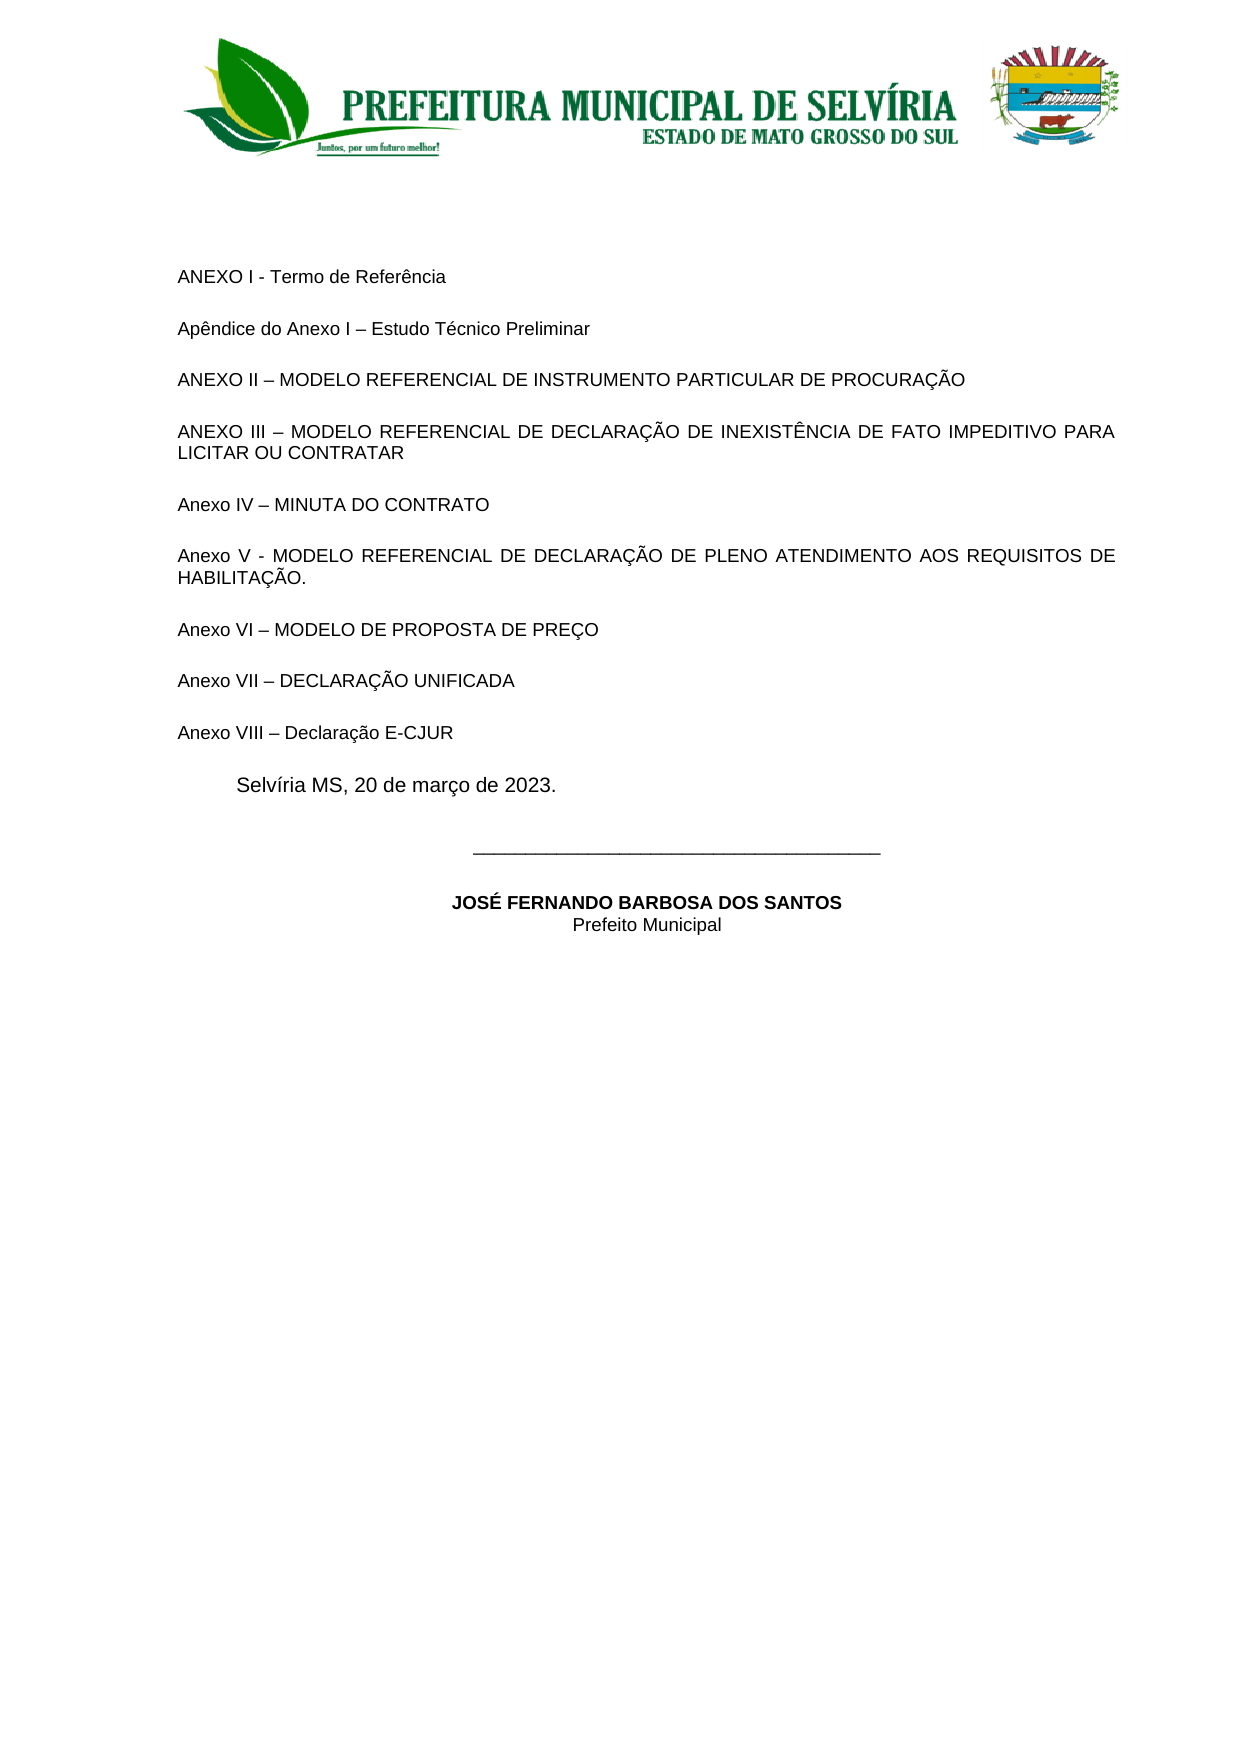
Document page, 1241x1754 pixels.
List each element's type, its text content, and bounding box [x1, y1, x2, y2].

list Anexo VII – DECLARAÇÃO UNIFICADA [177, 670, 1117, 691]
list ANEXO II – MODELO REFERENCIAL DE INSTRUMENTO PARTICULAR DE PROCURAÇÃO [177, 369, 1117, 391]
list Anexo IV – MINUTA DO CONTRATO [177, 494, 1117, 515]
text Selvíria MS, 20 de março de 2023. [177, 773, 1117, 797]
list Apêndice do Anexo I – Estudo Técnico Preliminar [177, 317, 1117, 339]
text JOSÉ FERNANDO BARBOSA DOS SANTOS [177, 892, 1117, 914]
list ANEXO III – MODELO REFERENCIAL DE DECLARAÇÃO DE INEXISTÊNCIA DE FATO IMPEDITIVO PARA LICITAR OU CONTRATAR [177, 421, 1117, 464]
list ANEXO I - Termo de Referência [177, 266, 1117, 287]
text _______________________________________ [177, 834, 1117, 856]
list Anexo V - MODELO REFERENCIAL DE DECLARAÇÃO DE PLENO ATENDIMENTO AOS REQUISITOS DE HABILITAÇÃO. [177, 545, 1117, 588]
picture [181, 36, 1147, 174]
list Anexo VIII – Declaração E-CJUR [177, 721, 1117, 743]
list Anexo VI – MODELO DE PROPOSTA DE PREÇO [177, 618, 1117, 640]
text Prefeito Municipal [177, 914, 1117, 935]
